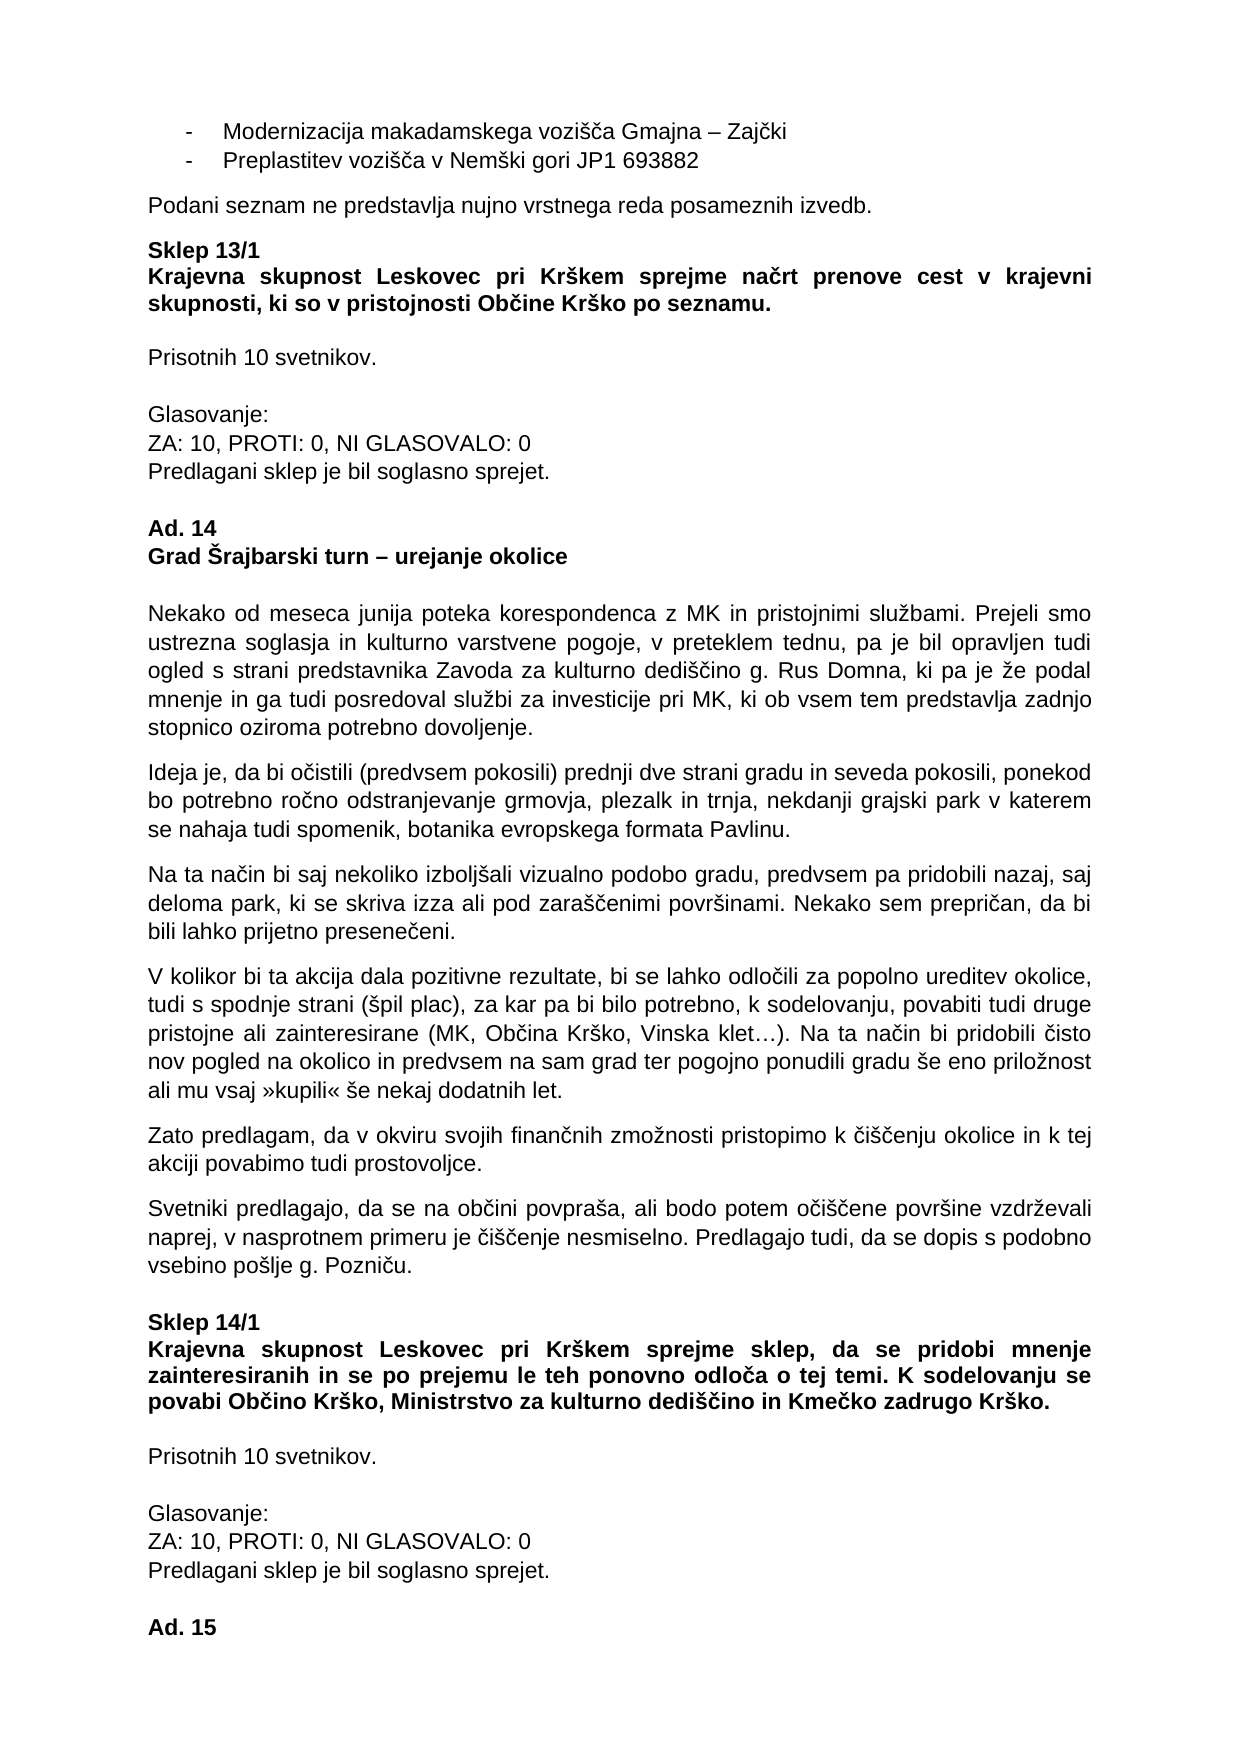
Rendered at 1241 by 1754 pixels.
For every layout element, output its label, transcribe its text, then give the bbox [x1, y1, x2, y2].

text Prisotnih 10 svetnikov. [148, 1443, 1093, 1469]
text Zato predlagam, da v okviru svojih finančnih zmožnosti pristopimo k čiščenju okolice in k tej akciji povabimo tudi prostovoljce. [148, 1122, 1093, 1177]
text Podani seznam ne predstavlja nujno vrstnega reda posameznih izvedb. [148, 192, 1093, 218]
text Glasovanje: [148, 401, 1093, 427]
text Glasovanje: [148, 1500, 1093, 1526]
list Modernizacija makadamskega vozišča Gmajna – Zajčki [185, 118, 1093, 144]
text Prisotnih 10 svetnikov. [148, 344, 1093, 371]
text V kolikor bi ta akcija dala pozitivne rezultate, bi se lahko odločili za popolno ureditev okolice, tudi s spodnje strani (špil plac), za kar pa bi bilo potrebno, k sodelovanju, povabiti tudi druge pristojne ali zainteresirane (MK, Občina Krško, Vinska klet…). Na ta način bi pridobili čisto nov pogled na okolico in predvsem na sam grad ter pogojno ponudili gradu še eno priložnost ali mu vsaj »kupili« še nekaj dodatnih let. [148, 963, 1093, 1103]
list Preplastitev vozišča v Nemški gori JP1 693882 [185, 147, 1093, 173]
text Ad. 15 [148, 1614, 1093, 1640]
text Nekako od meseca junija poteka korespondenca z MK in pristojnimi službami. Prejeli smo ustrezna soglasja in kulturno varstvene pogoje, v preteklem tednu, pa je bil opravljen tudi ogled s strani predstavnika Zavoda za kulturno dediščino g. Rus Domna, ki pa je že podal mnenje in ga tudi posredoval službi za investicije pri MK, ki ob vsem tem predstavlja zadnjo stopnico oziroma potrebno dovoljenje. [148, 600, 1093, 740]
text Grad Šrajbarski turn – urejanje okolice [148, 543, 1093, 570]
text Krajevna skupnost Leskovec pri Krškem sprejme sklep, da se pridobi mnenje zainteresiranih in se po prejemu le teh ponovno odloča o tej temi. K sodelovanju se povabi Občino Krško, Ministrstvo za kulturno dediščino in Kmečko zadrugo Krško. [148, 1336, 1093, 1414]
text Sklep 14/1 [148, 1309, 1093, 1336]
text Svetniki predlagajo, da se na občini povpraša, ali bodo potem očiščene površine vzdrževali naprej, v nasprotnem primeru je čiščenje nesmiselno. Predlagajo tudi, da se dopis s podobno vsebino pošlje g. Pozniču. [148, 1195, 1093, 1279]
text Krajevna skupnost Leskovec pri Krškem sprejme načrt prenove cest v krajevni skupnosti, ki so v pristojnosti Občine Krško po seznamu. [148, 263, 1093, 316]
text Ideja je, da bi očistili (predvsem pokosili) prednji dve strani gradu in seveda pokosili, ponekod bo potrebno ročno odstranjevanje grmovja, plezalk in trnja, nekdanji grajski park v katerem se nahaja tudi spomenik, botanika evropskega formata Pavlinu. [148, 759, 1093, 842]
text Predlagani sklep je bil soglasno sprejet. [148, 1557, 1093, 1583]
text Na ta način bi saj nekoliko izboljšali vizualno podobo gradu, predvsem pa pridobili nazaj, saj deloma park, ki se skriva izza ali pod zaraščenimi površinami. Nekako sem prepričan, da bi bili lahko prijetno presenečeni. [148, 861, 1093, 944]
text Ad. 14 [148, 515, 1093, 541]
text ZA: 10, PROTI: 0, NI GLASOVALO: 0 [148, 429, 1093, 456]
text Sklep 13/1 [148, 237, 1093, 263]
text Predlagani sklep je bil soglasno sprejet. [148, 458, 1093, 484]
text ZA: 10, PROTI: 0, NI GLASOVALO: 0 [148, 1528, 1093, 1555]
